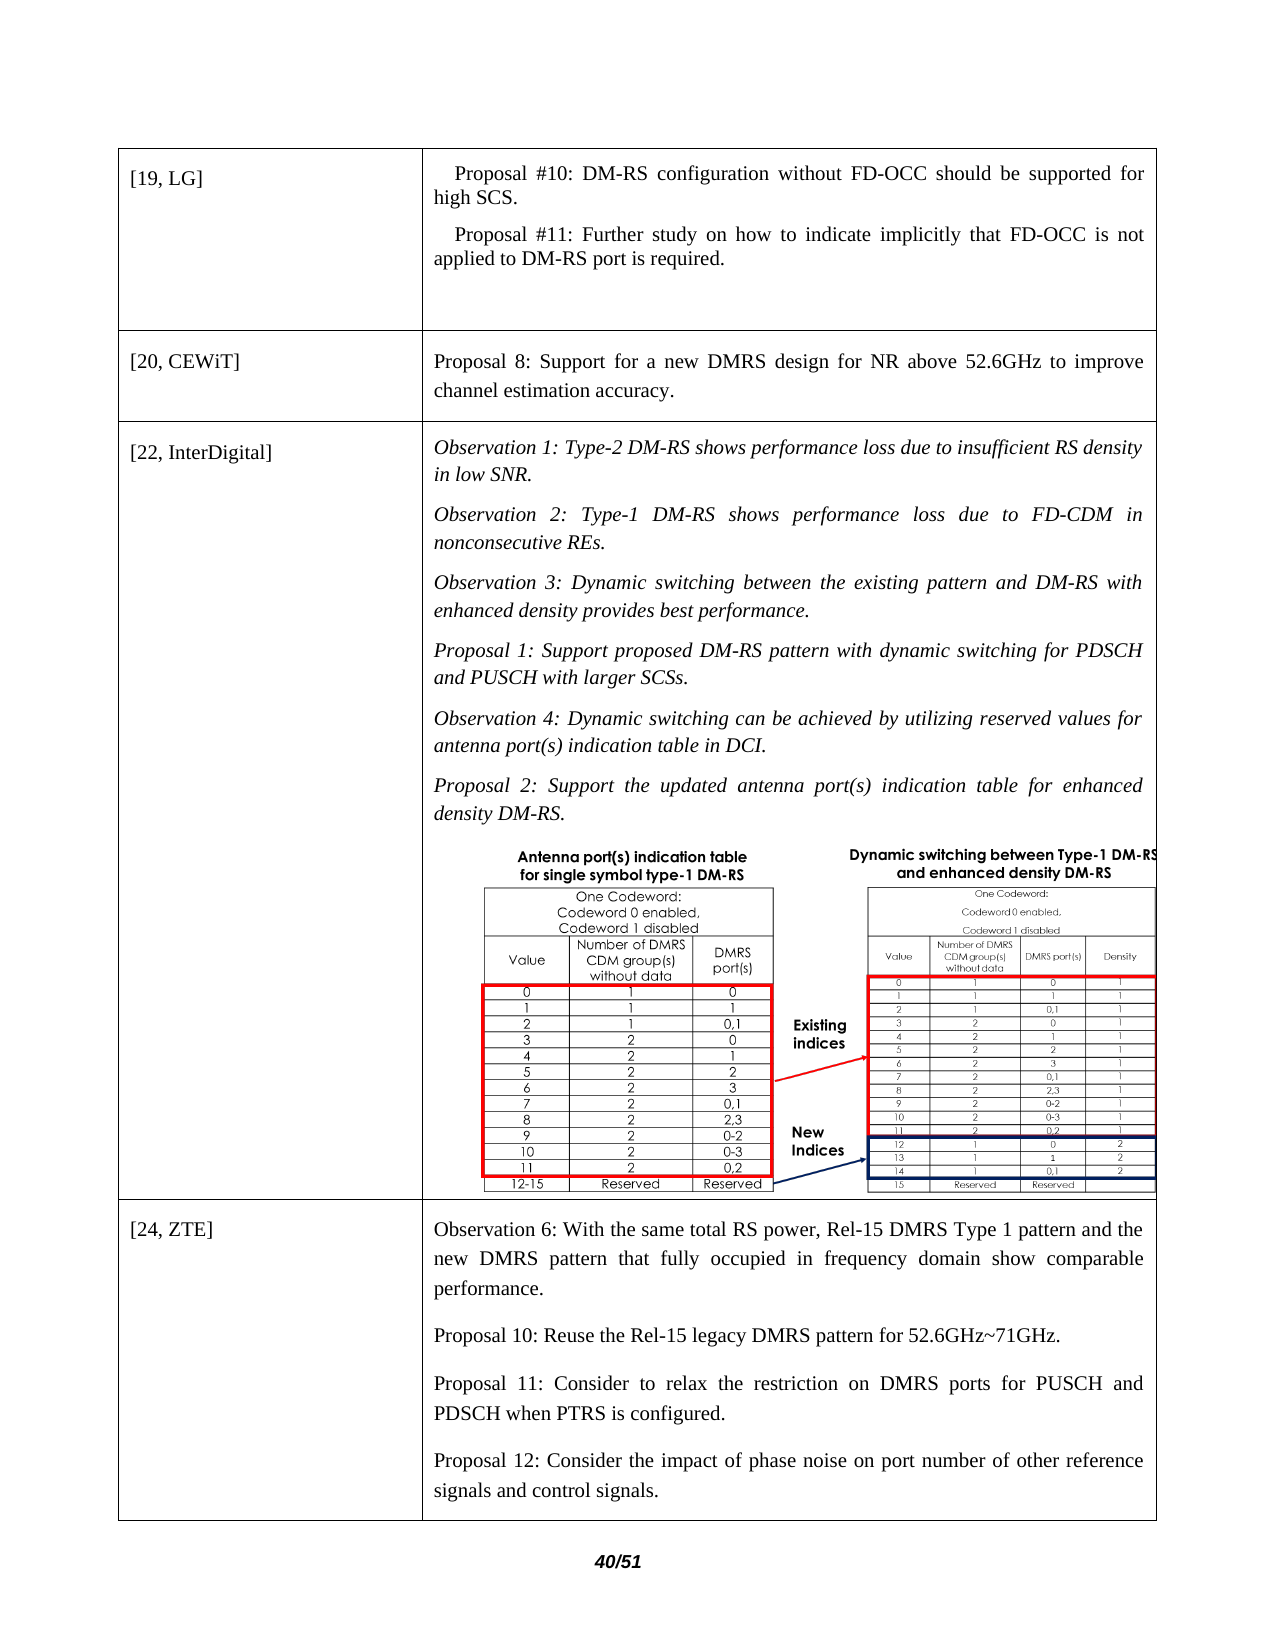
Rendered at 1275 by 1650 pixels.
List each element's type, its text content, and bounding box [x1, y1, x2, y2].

table_cell Proposal 8: Support for a new DMRS design for NR above 52.6GHz to improve channel estimation accuracy. [423, 331, 1156, 421]
table_cell Proposal #10: DM-RS configuration without FD-OCC should be supported for high SCS. Proposal #11: Further study on how to indicate implicitly that FD-OCC is not applied to DM-RS port is required. [423, 149, 1156, 330]
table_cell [423, 1200, 1156, 1520]
table_cell Observation 1: Type-2 DM-RS shows performance loss due to insufficient RS density in low SNR. Observation 2: Type-1 DM-RS shows performance loss due to FD-CDM in nonconsecutive REs. Observation 3: Dynamic switching between the existing pattern and DM-RS with enhanced density provides best performance. Proposal 1: Support proposed DM-RS pattern with dynamic switching for PDSCH and PUSCH with larger SCSs. Observation 4: Dynamic switching can be achieved by utilizing reserved values for antenna port(s) indication table in DCI. Proposal 2: Support the updated antenna port(s) indication table for enhanced density DM-RS. [423, 422, 1156, 1198]
picture [433, 840, 1157, 1199]
table_cell [20, CEWiT] [119, 331, 422, 421]
table_cell [19, LG] [119, 149, 422, 330]
table_cell [24, ZTE] [119, 1200, 422, 1520]
table_cell [22, InterDigital] [119, 422, 422, 1198]
